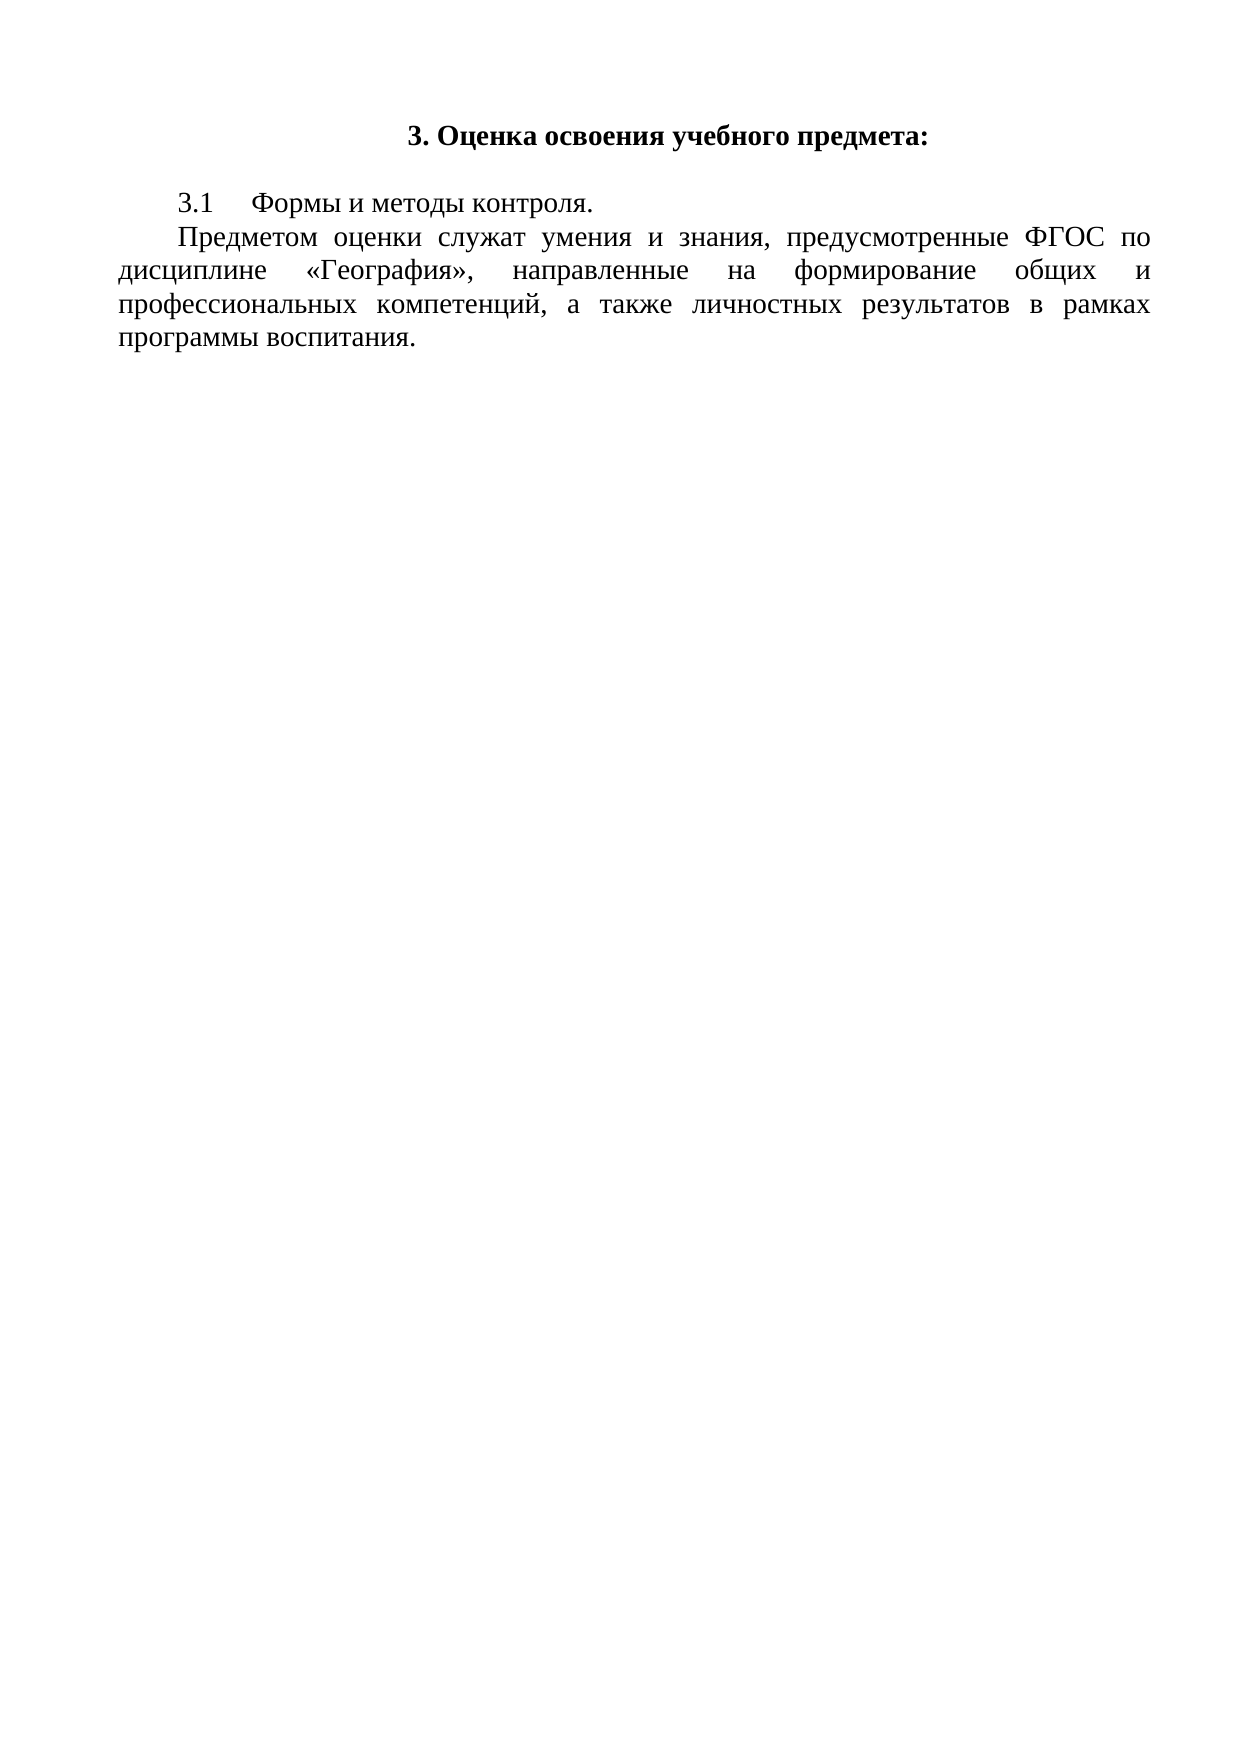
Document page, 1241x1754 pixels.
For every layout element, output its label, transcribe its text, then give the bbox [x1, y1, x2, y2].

text 3. Оценка освоения учебного предмета: [185, 118, 1152, 152]
list Формы и методы контроля. [118, 185, 1152, 219]
text Предметом оценки служат умения и знания, предусмотренные ФГОС по дисциплине «География», направленные на формирование общих и профессиональных компетенций, а также личностных результатов в рамках программы воспитания. [118, 219, 1152, 353]
